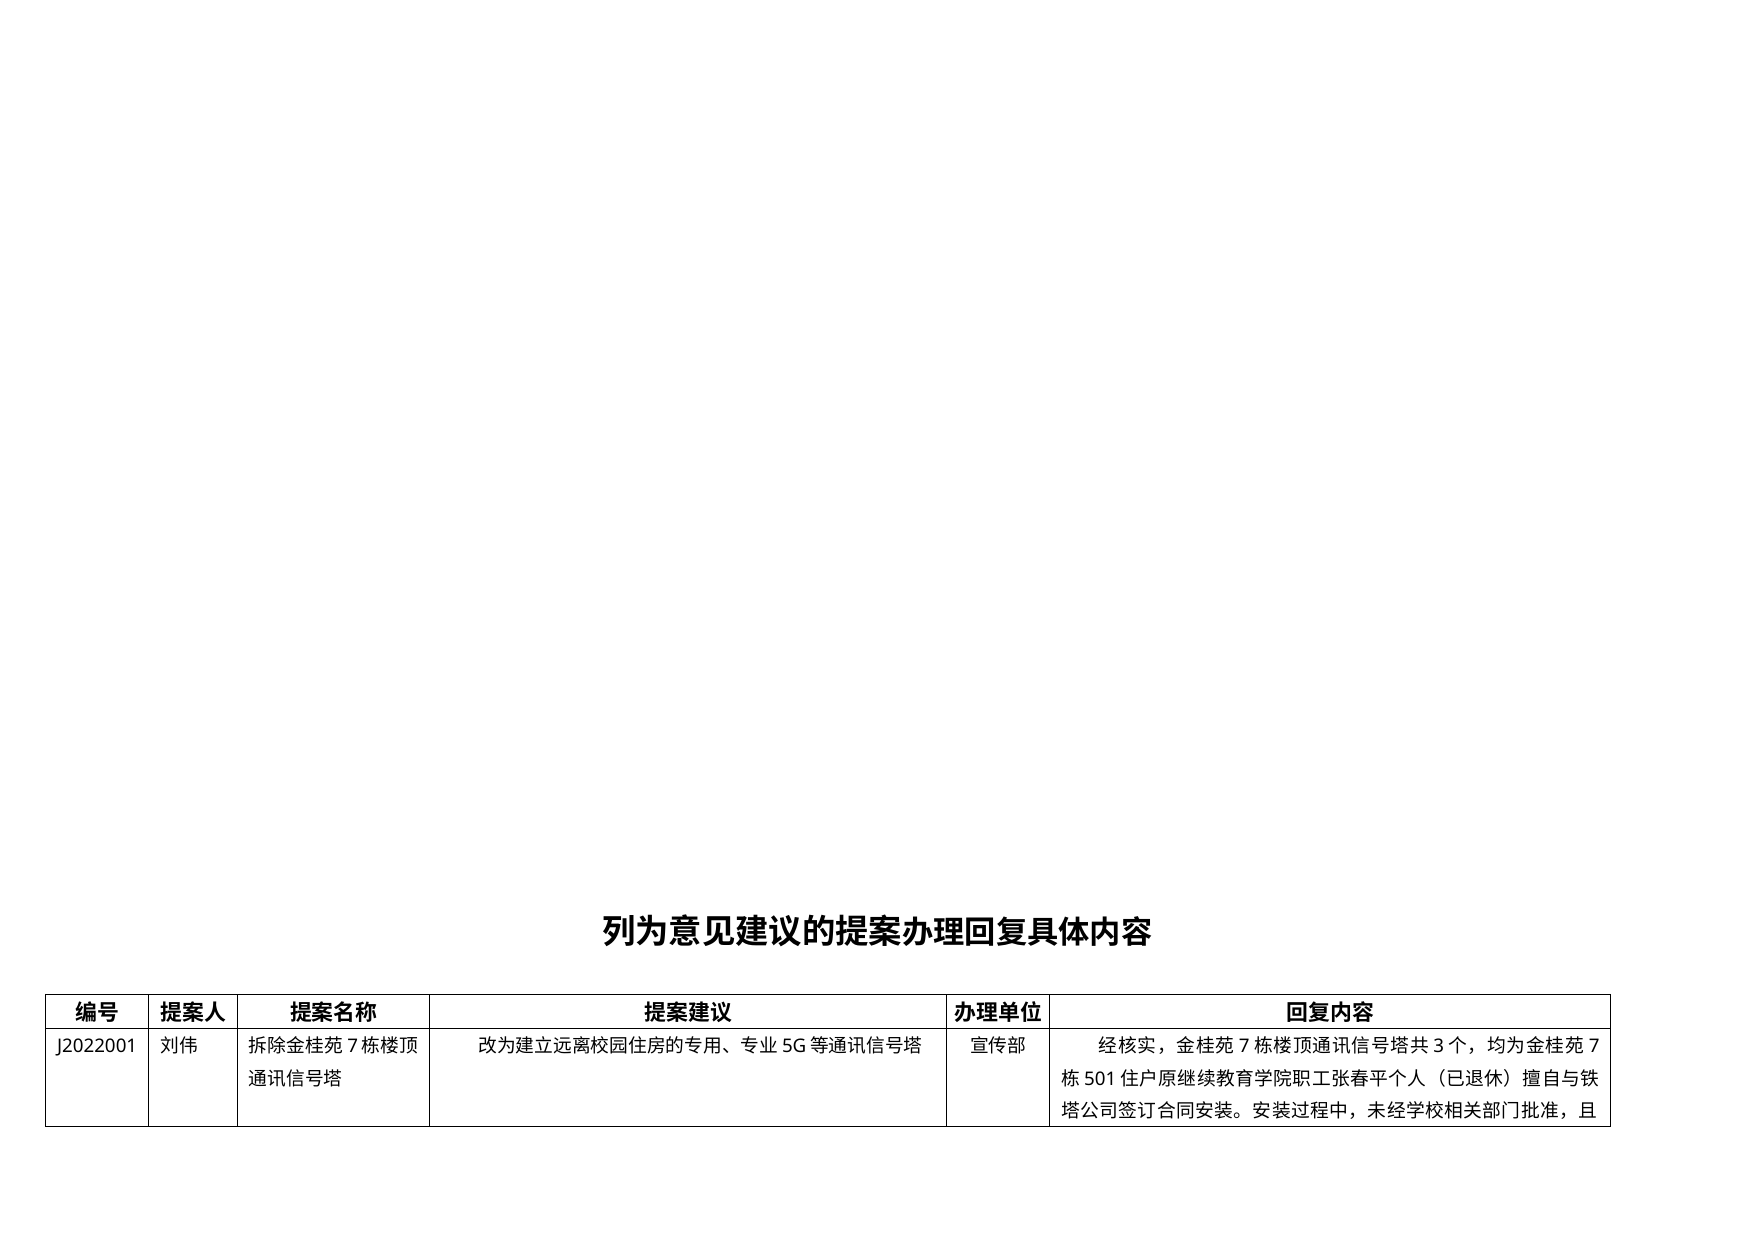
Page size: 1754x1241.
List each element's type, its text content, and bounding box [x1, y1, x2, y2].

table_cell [430, 1029, 946, 1126]
table_header 提案建议 [430, 995, 946, 1027]
text 列为意见建议的提案办理回复具体内容 [75, 896, 1679, 961]
table_cell J2022001 [46, 1029, 148, 1126]
table_cell 宣传部 [947, 1029, 1049, 1126]
table_cell 拆除金桂苑7栋楼顶通讯信号塔 [238, 1029, 429, 1126]
table_header 提案名称 [238, 995, 429, 1027]
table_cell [1050, 1029, 1610, 1126]
table_header 回复内容 [1050, 995, 1610, 1027]
table_header 编号 [46, 995, 148, 1027]
table_header 提案人 [149, 995, 237, 1027]
table_header 办理单位 [947, 995, 1049, 1027]
table_cell 刘伟 [149, 1029, 237, 1126]
